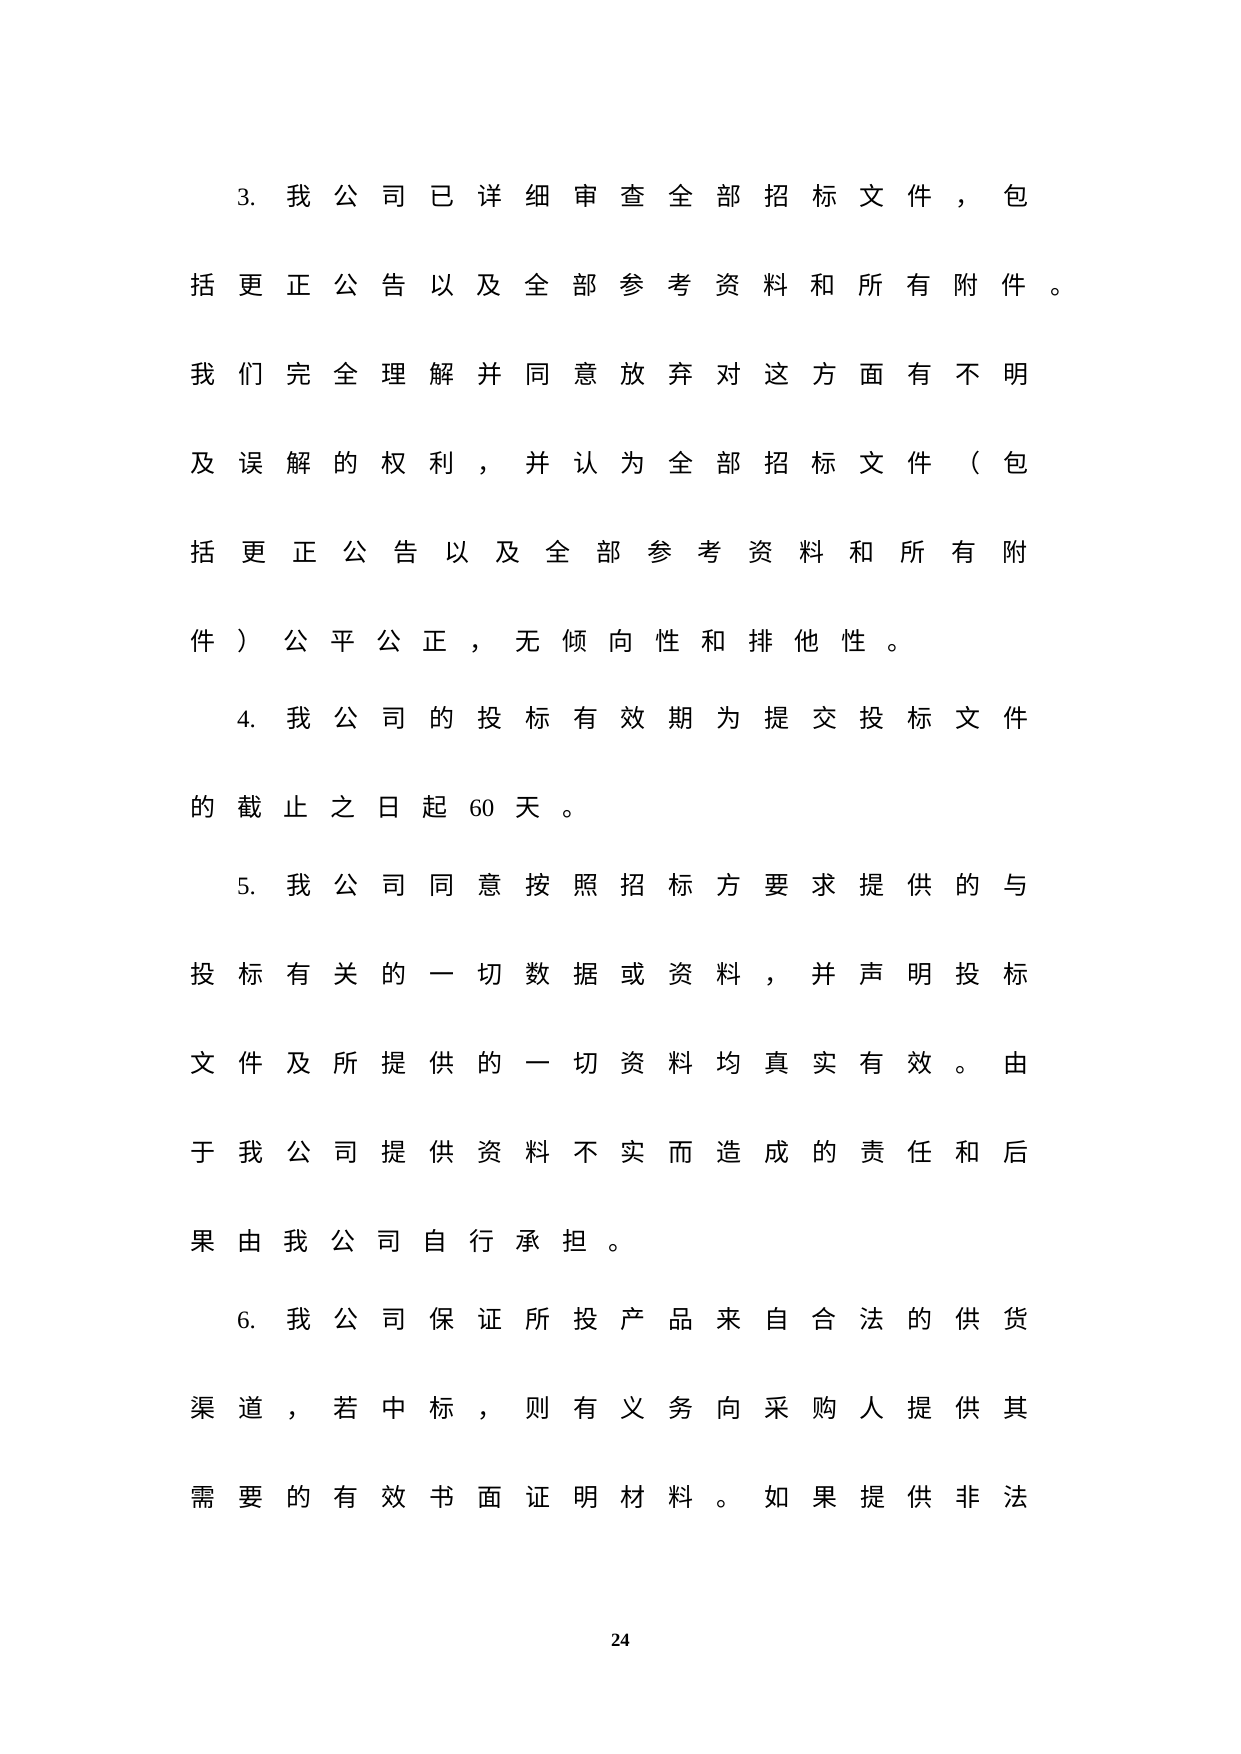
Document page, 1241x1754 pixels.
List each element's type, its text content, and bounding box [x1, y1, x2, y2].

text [190, 1288, 1050, 1525]
text 5. 我公司同意按照招标方要求提供的与投标有关的一切数据或资料，并声明投标文件及所提供的一切资料均真实有效。由于我公司提供资料不实而造成的责任和后果由我公司自行承担。 [190, 854, 1050, 1269]
text 4. 我公司的投标有效期为提交投标文件的截止之日起60天。 [190, 687, 1050, 836]
text 3. 我公司已详细审查全部招标文件，包括更正公告以及全部参考资料和所有附件。我们完全理解并同意放弃对这方面有不明及误解的权利，并认为全部招标文件（包括更正公告以及全部参考资料和所有附件）公平公正，无倾向性和排他性。 [190, 164, 1050, 669]
